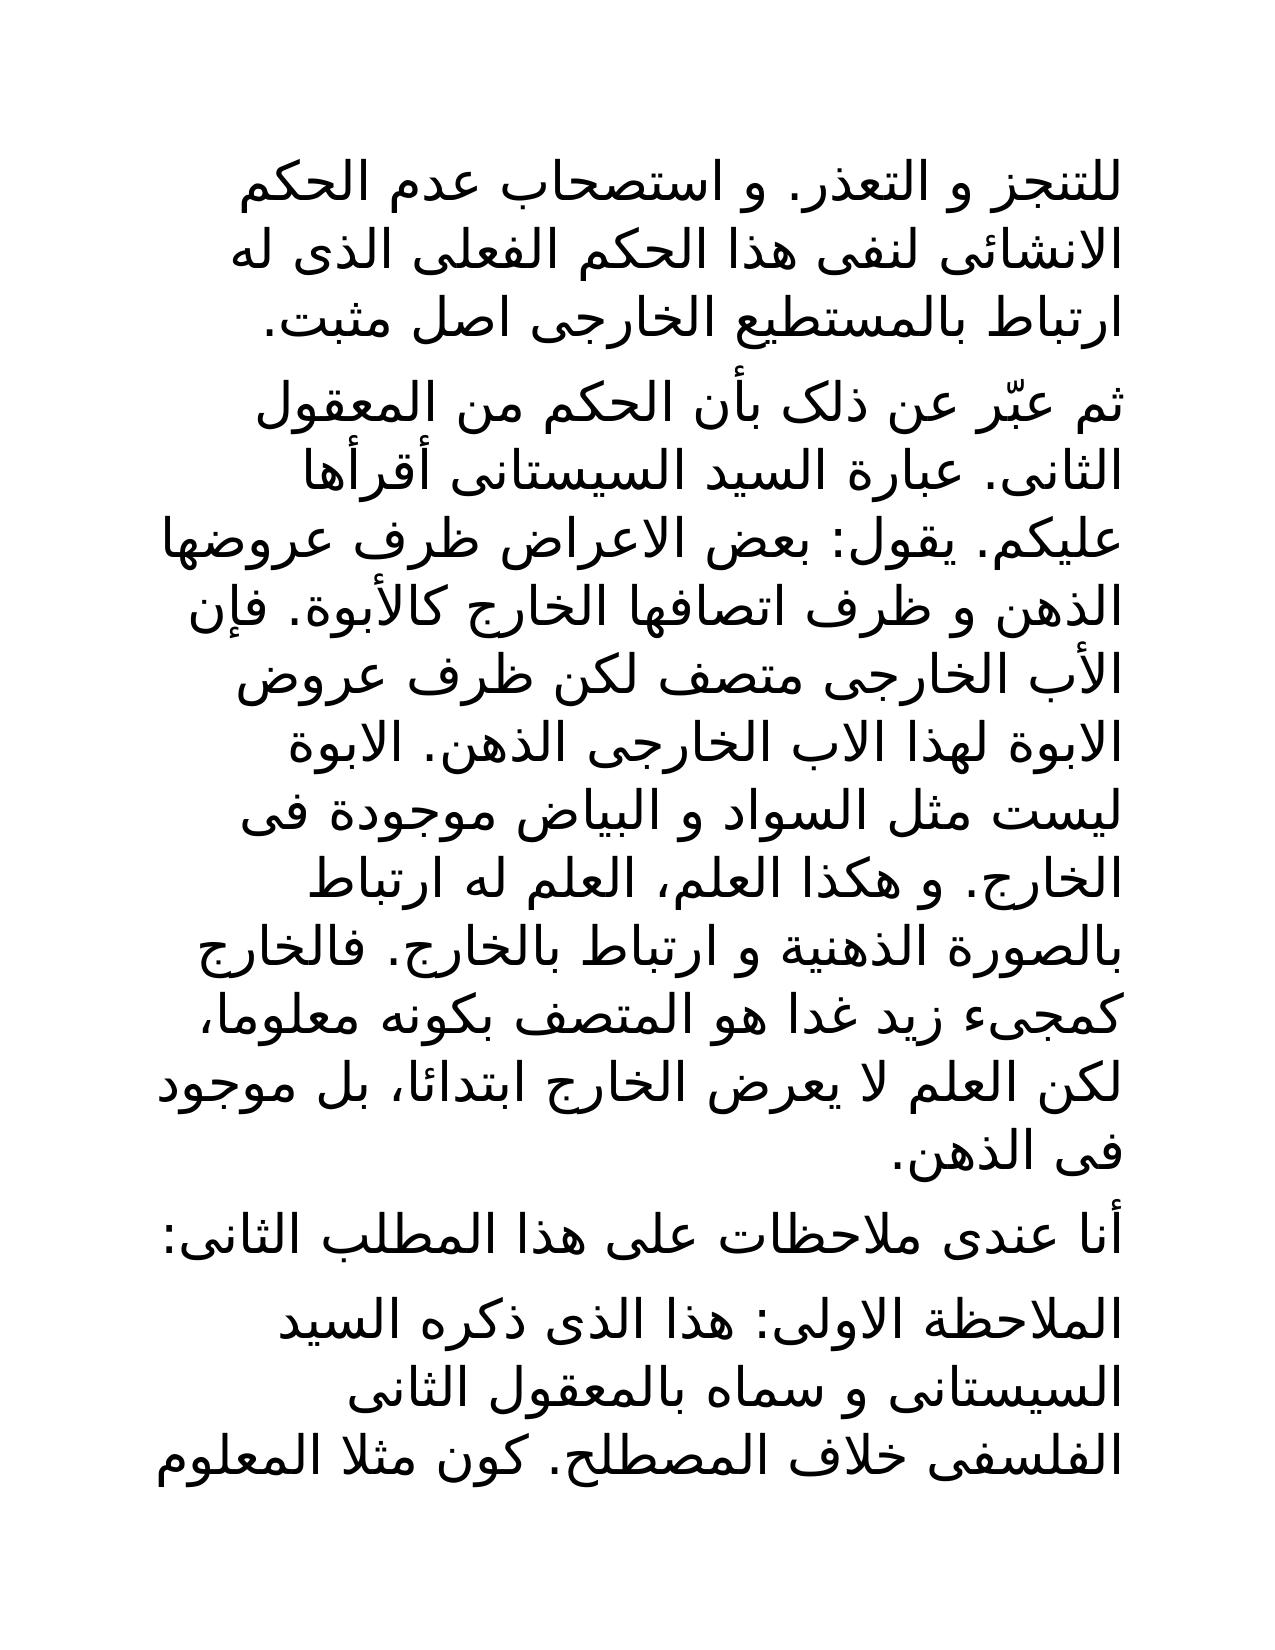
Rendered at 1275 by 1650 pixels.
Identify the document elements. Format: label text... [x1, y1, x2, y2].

text أنا عندی ملاحظات علی هذا المطلب الثانی: [150, 1204, 1125, 1267]
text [150, 150, 1125, 349]
text ثم عبّر عن ذلک بأن الحکم من المعقول الثانی. عبارة السید السیستانی أقرأها علیکم. یقول: بعض الاعراض ظرف عروضها الذهن و ظرف اتصافها الخارج کالأبوة. فإن الأب الخارجی متصف لکن ظرف عروض الابوة لهذا الاب الخارجی الذهن. الابوة لیست مثل السواد و البیاض موجودة فی الخارج. و هکذا العلم، العلم له ارتباط بالصورة الذهنیة و ارتباط بالخارج. فالخارج کمجیء زید غدا هو المتصف بکونه معلوما، لکن العلم لا یعرض الخارج ابتدائا، بل موجود فی الذهن. [150, 371, 1125, 1182]
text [150, 1288, 1125, 1487]
